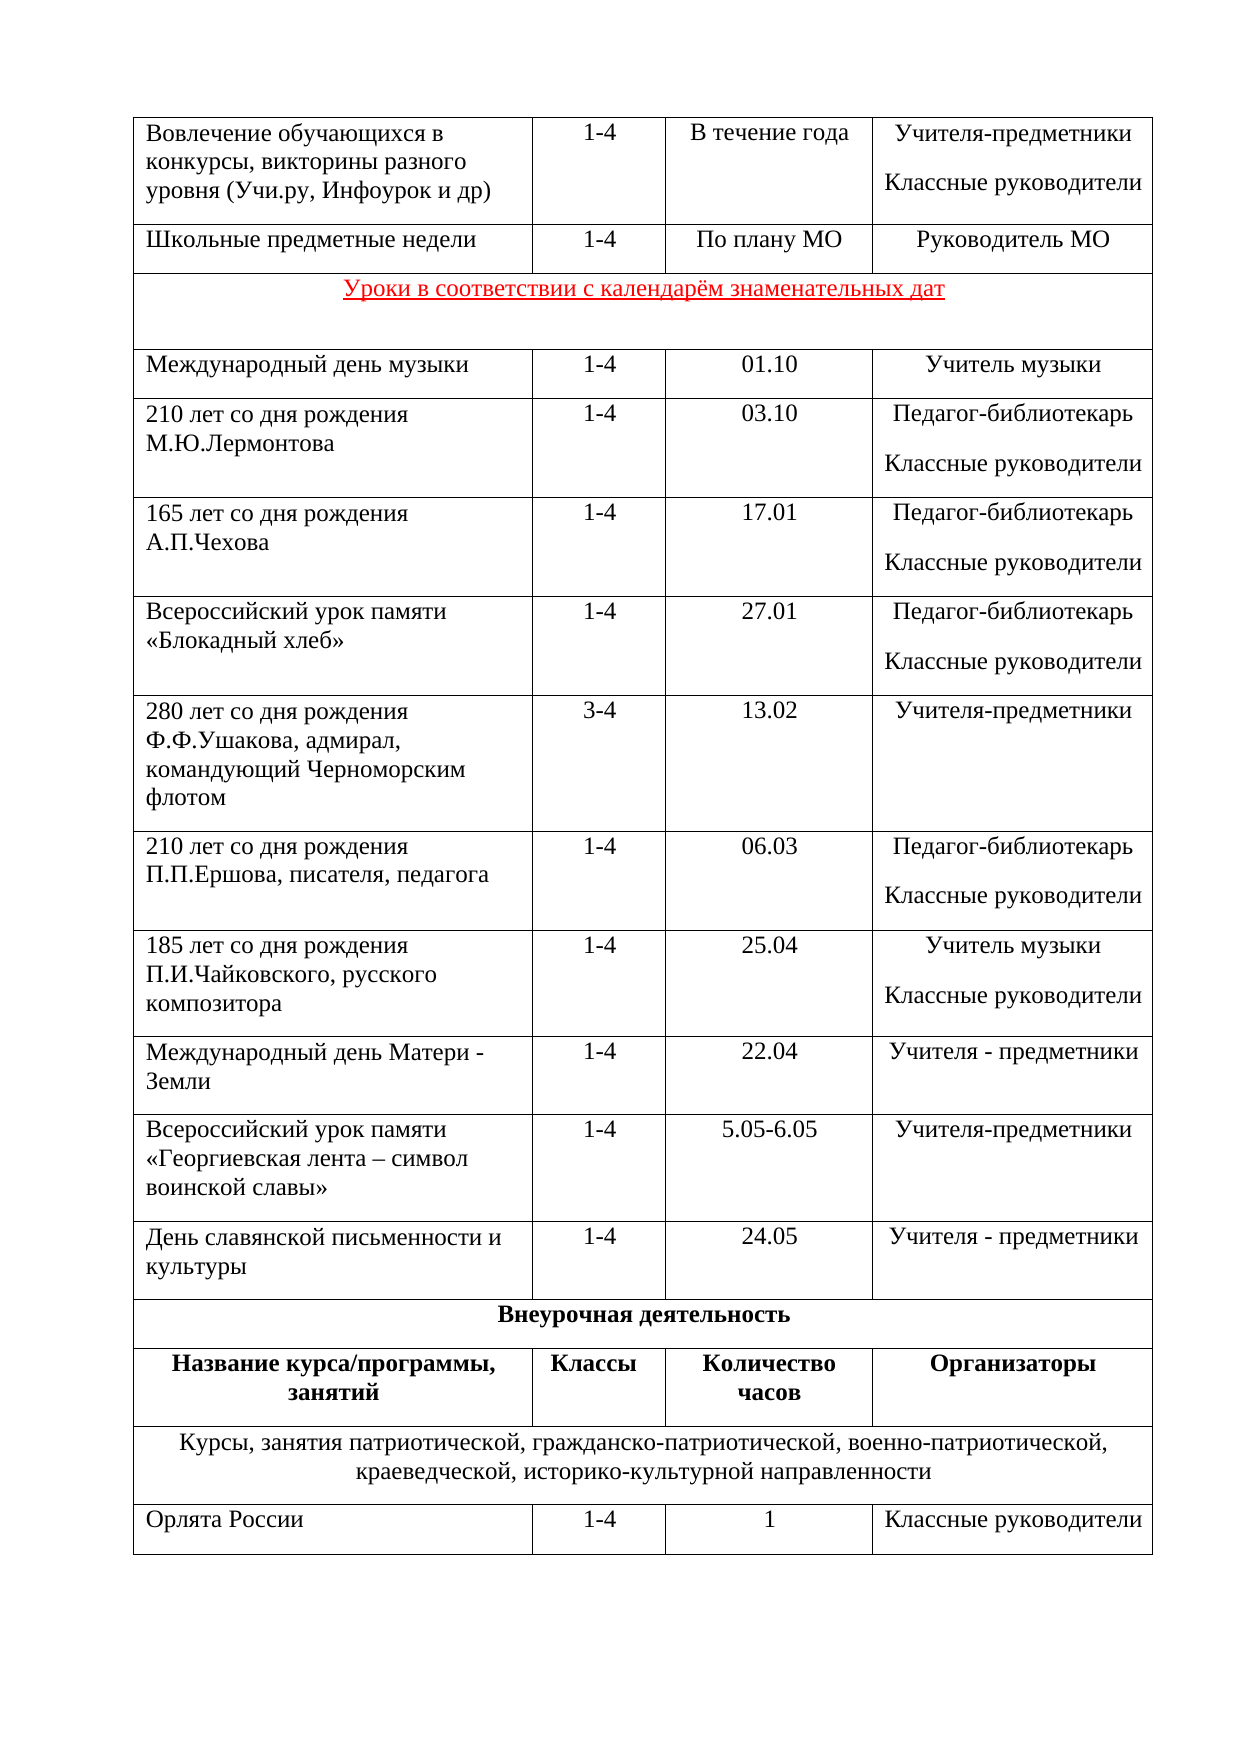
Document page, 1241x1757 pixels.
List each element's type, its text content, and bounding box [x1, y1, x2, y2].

table_cell 210 лет со дня рождения М.Ю.Лермонтова [134, 399, 532, 497]
table_cell Международный день Матери - Земли [134, 1037, 532, 1114]
table_cell 1-4 [533, 597, 665, 695]
table_cell Количество часов [666, 1349, 872, 1426]
table_cell 1-4 [533, 498, 665, 596]
table_cell Педагог-библиотекарь Классные руководители [873, 498, 1152, 596]
table_cell 280 лет со дня рождения Ф.Ф.Ушакова, адмирал, командующий Черноморским флотом [134, 696, 532, 831]
table_header 1-4 [533, 118, 665, 224]
table_cell Курсы, занятия патриотической, гражданско-патриотической, военно-патриотической, краеведческой, историко-культурной направленности [134, 1427, 1152, 1504]
table_header В течение года [666, 118, 872, 224]
table_cell Учитель музыки Классные руководители [873, 931, 1152, 1036]
table_cell 1-4 [533, 1037, 665, 1114]
table_cell 03.10 [666, 399, 872, 497]
table_cell 185 лет со дня рождения П.И.Чайковского, русского композитора [134, 931, 532, 1036]
table_cell 1-4 [533, 832, 665, 929]
table_cell Уроки в соответствии с календарём знаменательных дат [134, 274, 1152, 349]
table_cell Всероссийский урок памяти «Георгиевская лента – символ воинской славы» [134, 1115, 532, 1221]
table_cell 210 лет со дня рождения П.П.Ершова, писателя, педагога [134, 832, 532, 929]
table_cell Учителя - предметники [873, 1222, 1152, 1298]
table_cell Внеурочная деятельность [134, 1300, 1152, 1348]
table_cell 1-4 [533, 399, 665, 497]
table_cell Учителя-предметники [873, 696, 1152, 831]
table_cell День славянской письменности и культуры [134, 1222, 532, 1298]
table_cell 1 [666, 1505, 872, 1554]
table_cell 17.01 [666, 498, 872, 596]
table_cell 01.10 [666, 350, 872, 398]
table_cell 06.03 [666, 832, 872, 929]
table_cell 1-4 [533, 1115, 665, 1221]
table_cell 22.04 [666, 1037, 872, 1114]
table_cell Классные руководители [873, 1505, 1152, 1554]
table_cell 3-4 [533, 696, 665, 831]
table_cell 1-4 [533, 1505, 665, 1554]
table_cell Организаторы [873, 1349, 1152, 1426]
table_cell 1-4 [533, 350, 665, 398]
table_cell 25.04 [666, 931, 872, 1036]
table_cell Учителя - предметники [873, 1037, 1152, 1114]
table_cell 24.05 [666, 1222, 872, 1298]
table_cell Учитель музыки [873, 350, 1152, 398]
table_cell 27.01 [666, 597, 872, 695]
table_cell Руководитель МО [873, 225, 1152, 273]
table_cell Педагог-библиотекарь Классные руководители [873, 832, 1152, 929]
table_cell Учителя-предметники [873, 1115, 1152, 1221]
table_cell 5.05-6.05 [666, 1115, 872, 1221]
table_cell Всероссийский урок памяти «Блокадный хлеб» [134, 597, 532, 695]
table_cell Педагог-библиотекарь Классные руководители [873, 399, 1152, 497]
table_cell Классы [533, 1349, 665, 1426]
table_cell По плану МО [666, 225, 872, 273]
table_cell 165 лет со дня рождения А.П.Чехова [134, 498, 532, 596]
table_cell Педагог-библиотекарь Классные руководители [873, 597, 1152, 695]
table_cell 1-4 [533, 225, 665, 273]
table_cell 1-4 [533, 1222, 665, 1298]
table_cell Международный день музыки [134, 350, 532, 398]
table_cell Школьные предметные недели [134, 225, 532, 273]
table_header Учителя-предметники Классные руководители [873, 118, 1152, 224]
table_cell 1-4 [533, 931, 665, 1036]
table_cell 13.02 [666, 696, 872, 831]
table_cell Орлята России [134, 1505, 532, 1554]
table_header Вовлечение обучающихся в конкурсы, викторины разного уровня (Учи.ру, Инфоурок и др) [134, 118, 532, 224]
table_cell Название курса/программы, занятий [134, 1349, 532, 1426]
